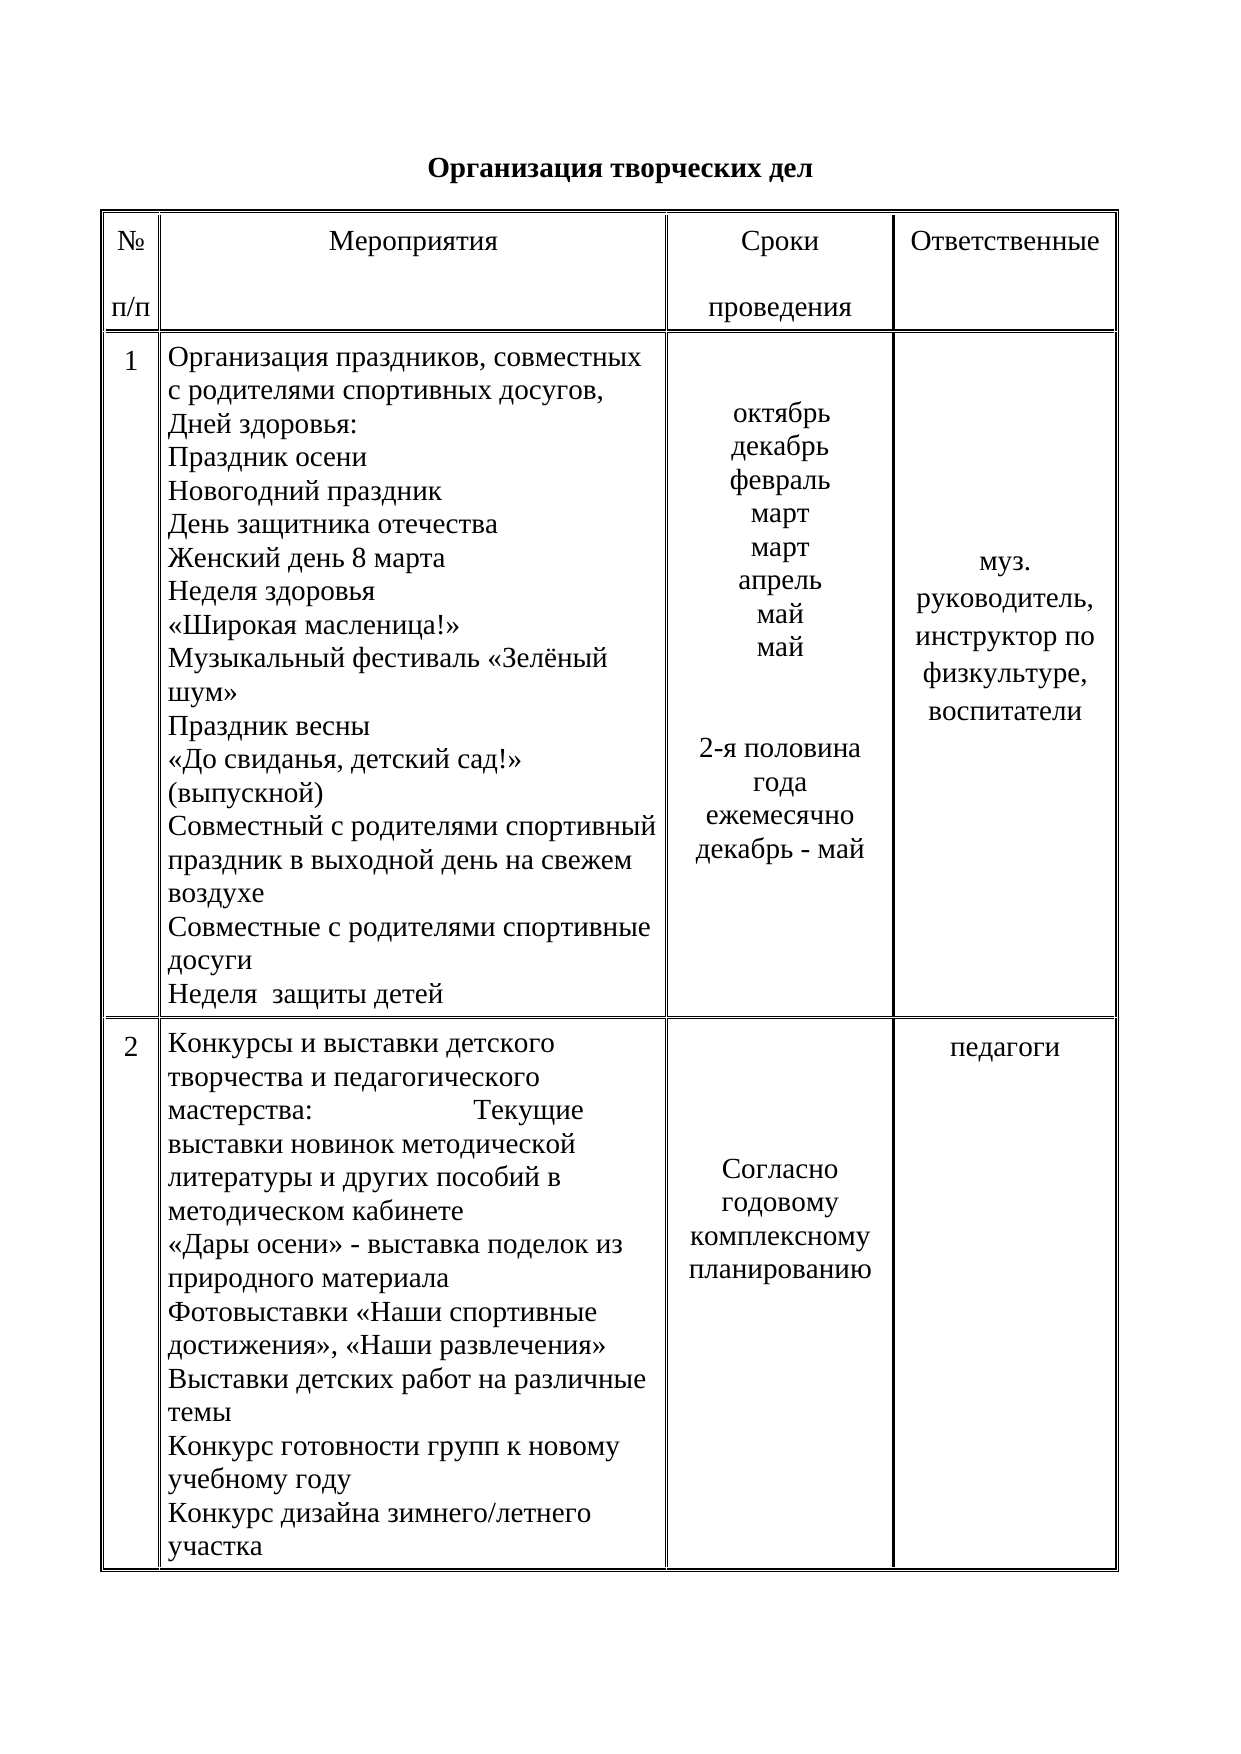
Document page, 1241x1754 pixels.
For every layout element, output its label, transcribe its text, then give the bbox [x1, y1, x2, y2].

table_cell муз. руководитель, инструктор по физкультуре, воспитатели [895, 329, 1116, 1016]
table_header Мероприятия [160, 213, 667, 329]
table_cell 1 [104, 329, 158, 1016]
table_cell Организация праздников, совместных с родителями спортивных досугов, Дней здоровья: Праздник осени Новогодний праздник День защитника отечества Женский день 8 марта Неделя здоровья «Широкая масленица!» Музыкальный фестиваль «Зелёный шум» Праздник весны «До свиданья, детский сад!» (выпускной) Совместный с родителями спортивный праздник в выходной день на свежем воздухе Совместные с родителями спортивные досуги Неделя защиты детей [161, 333, 665, 1016]
table_cell 2 [102, 1016, 160, 1568]
text Организация творческих дел [112, 150, 1128, 183]
table_cell педагоги [893, 1016, 1117, 1568]
table_header Ответственные [893, 213, 1115, 329]
table_header № п/п [104, 213, 160, 329]
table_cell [160, 1019, 667, 1568]
table_header Сроки проведения [667, 213, 893, 329]
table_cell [667, 1019, 893, 1568]
table_cell октябрь декабрь февраль март март апрель май май 2-я половина года ежемесячно декабрь - май [668, 333, 892, 1016]
